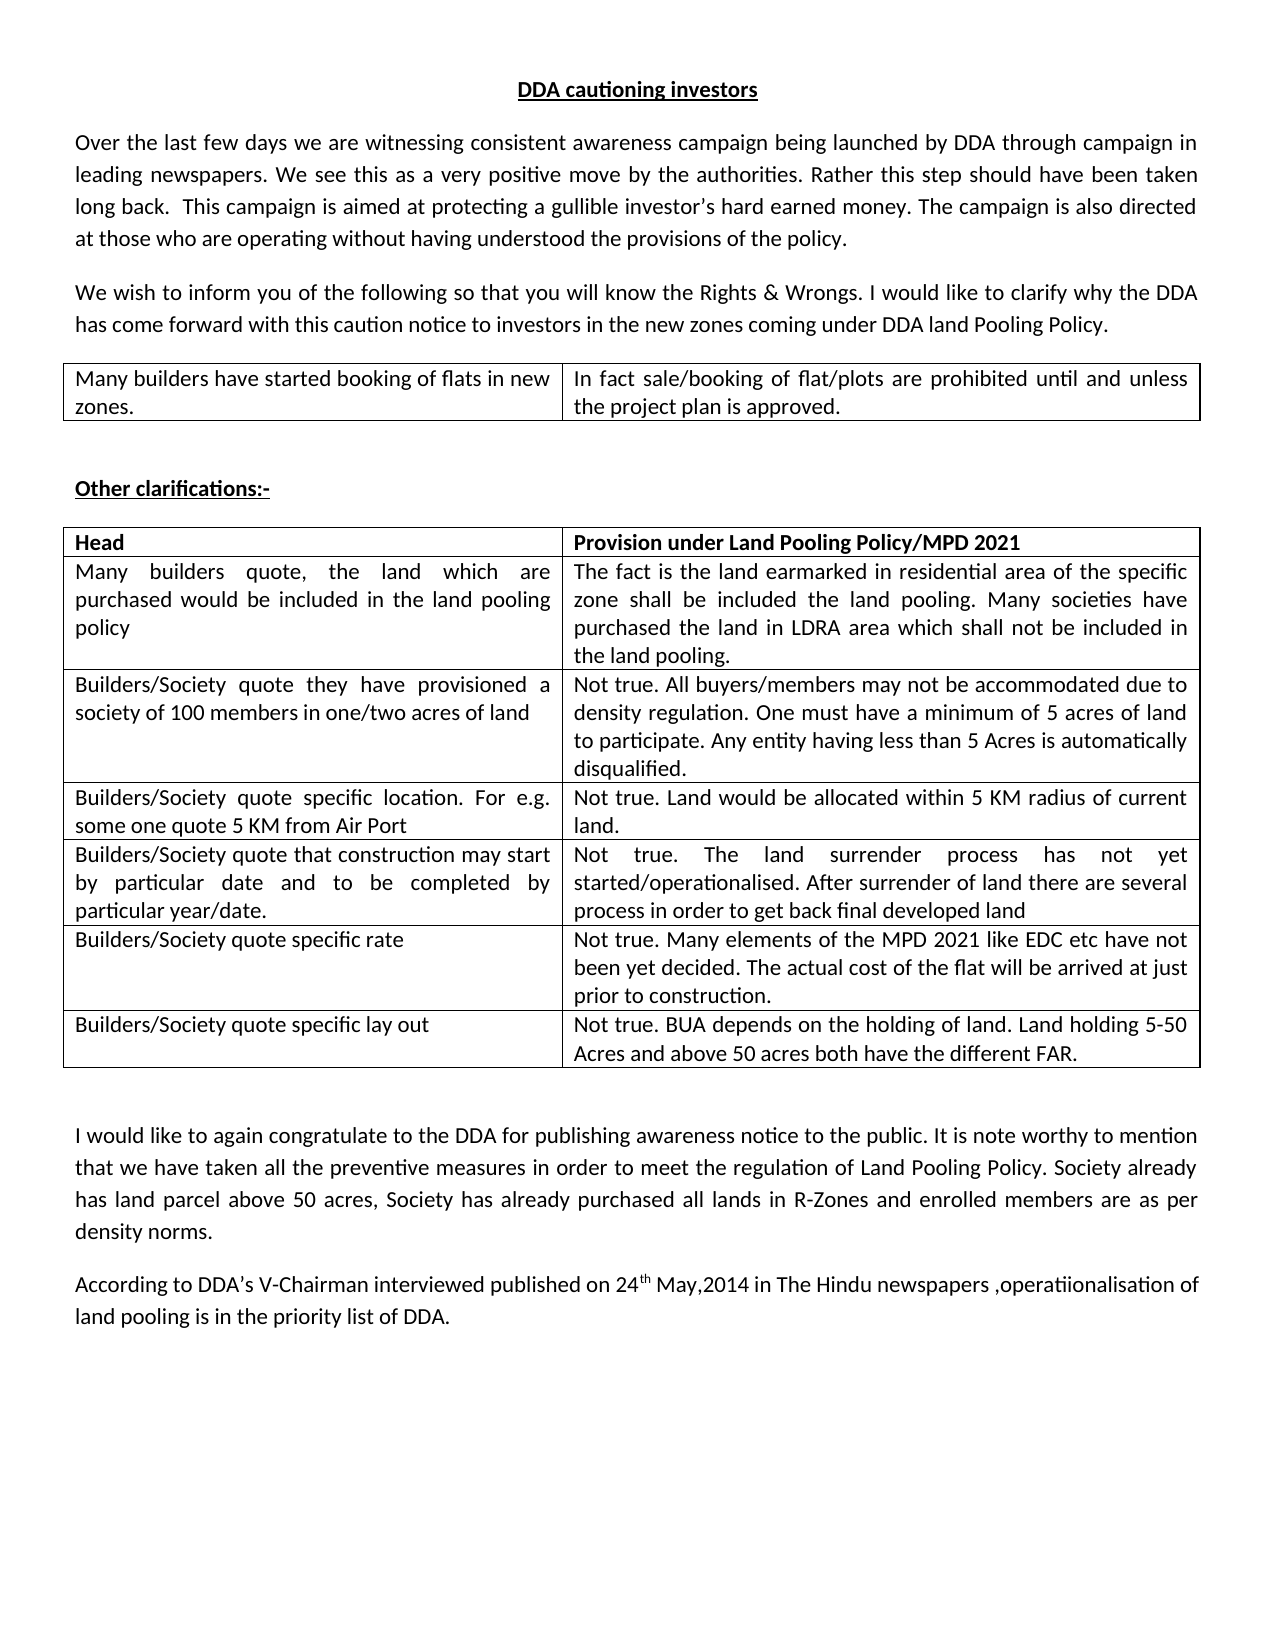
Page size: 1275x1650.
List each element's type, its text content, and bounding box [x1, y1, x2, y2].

text DDA cautioning investors [75, 75, 1200, 103]
table_cell Builders/Society quote specific lay out [64, 1011, 562, 1067]
table_cell Builders/Society quote specific rate [64, 926, 562, 1009]
table_header Head [64, 528, 562, 556]
table_cell Not true. BUA depends on the holding of land. Land holding 5-50 Acres and above 50 acres both have the different FAR. [563, 1011, 1199, 1067]
table_cell Many builders quote, the land which are purchased would be included in the land pooling policy [64, 557, 562, 669]
text According to DDA’s V-Chairman interviewed published on 24th May,2014 in The Hindu newspapers ,operatiionalisation of land pooling is in the priority list of DDA. [75, 1270, 1200, 1331]
table_header In fact sale/booking of flat/plots are prohibited until and unless the project plan is approved. [563, 364, 1199, 420]
table_header Many builders have started booking of flats in new zones. [64, 364, 562, 420]
table_cell Not true. All buyers/members may not be accommodated due to density regulation. One must have a minimum of 5 acres of land to participate. Any entity having less than 5 Acres is automatically disqualified. [563, 670, 1199, 782]
table_cell Not true. Many elements of the MPD 2021 like EDC etc have not been yet decided. The actual cost of the flat will be arrived at just prior to construction. [563, 926, 1199, 1009]
table_cell Builders/Society quote specific location. For e.g. some one quote 5 KM from Air Port [64, 783, 562, 839]
table_cell Builders/Society quote they have provisioned a society of 100 members in one/two acres of land [64, 670, 562, 782]
text I would like to again congratulate to the DDA for publishing awareness notice to the public. It is note worthy to mention that we have taken all the preventive measures in order to meet the regulation of Land Pooling Policy. Society already has land parcel above 50 acres, Society has already purchased all lands in R-Zones and enrolled members are as per density norms. [75, 1121, 1200, 1245]
text Other clarifications:- [75, 474, 1200, 502]
table_cell Not true. Land would be allocated within 5 KM radius of current land. [563, 783, 1199, 839]
text We wish to inform you of the following so that you will know the Rights & Wrongs. I would like to clarify why the DDA has come forward with this caution notice to investors in the new zones coming under DDA land Pooling Policy. [75, 278, 1200, 338]
text Over the last few days we are witnessing consistent awareness campaign being launched by DDA through campaign in leading newspapers. We see this as a very positive move by the authorities. Rather this step should have been taken long back. This campaign is aimed at protecting a gullible investor’s hard earned money. The campaign is also directed at those who are operating without having understood the provisions of the policy. [75, 128, 1200, 253]
table_cell The fact is the land earmarked in residential area of the specific zone shall be included the land pooling. Many societies have purchased the land in LDRA area which shall not be included in the land pooling. [563, 557, 1199, 669]
table_header Provision under Land Pooling Policy/MPD 2021 [563, 528, 1199, 556]
table_cell Builders/Society quote that construction may start by particular date and to be completed by particular year/date. [64, 840, 562, 924]
table_cell Not true. The land surrender process has not yet started/operationalised. After surrender of land there are several process in order to get back final developed land [563, 840, 1199, 924]
